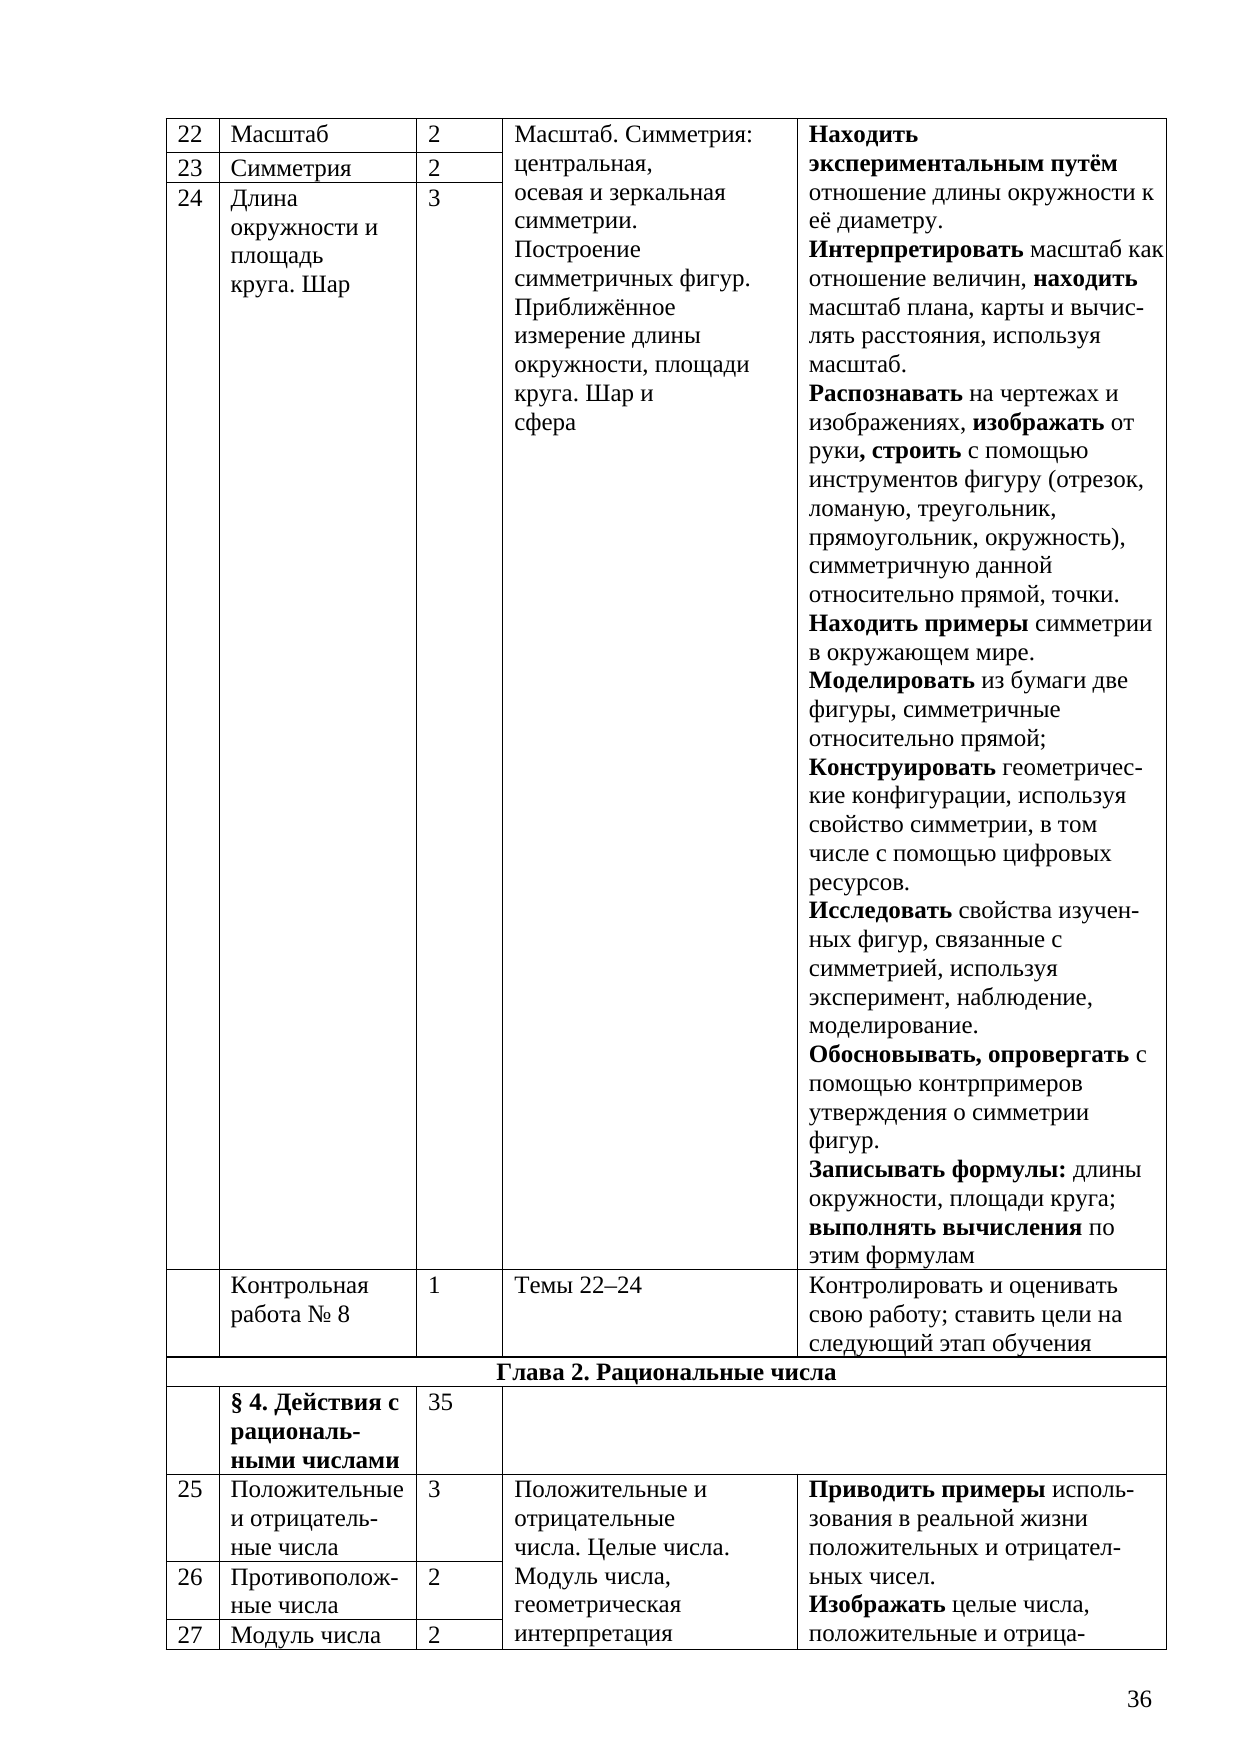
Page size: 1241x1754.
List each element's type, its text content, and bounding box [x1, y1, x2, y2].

table_cell 1 [417, 1270, 502, 1356]
table_cell 26 [167, 1562, 219, 1619]
table_cell Положительные и отрицательные числа. Целые числа. Модуль числа, геометрическая интерпретация модуля числа. Сравнение чисел. Цилиндр, конус, шар [503, 1475, 797, 1649]
table_cell 25 [167, 1475, 219, 1561]
table_cell Модуль числа [220, 1620, 416, 1649]
table_cell [167, 1387, 219, 1473]
table_cell 3 [417, 183, 502, 1269]
table_cell 24 [167, 183, 219, 1269]
table_cell Темы 22–24 [503, 1270, 797, 1356]
table_cell 2 [417, 153, 502, 182]
table_cell Симметрия [220, 153, 416, 182]
table_cell Контрольная работа № 8 [220, 1270, 416, 1356]
table_cell 2 [417, 1620, 502, 1649]
table_cell Находить экспериментальным путём отношение длины окружности к её диаметру. Интерпретировать масштаб как отношение величин, находить масштаб плана, карты и вычис-лять расстояния, используя масштаб. Распознавать на чертежах и изображениях, изображать от руки, строить с помощью инструментов фигуру (отрезок, ломаную, треугольник, прямоугольник, окружность), симметричную данной относительно прямой, точки. Находить примеры симметрии в окружающем мире. Моделировать из бумаги две фигуры, симметричные относительно прямой; Конструировать геометричес- кие конфигурации, используя свойство симметрии, в том числе с помощью цифровых ресурсов. Исследовать свойства изучен-ных фигур, связанные с симметрией, используя эксперимент, наблюдение, моделирование. Обосновывать, опровергать с помощью контрпримеров утверждения о симметрии фигур. Записывать формулы: длины окружности, площади круга; выполнять вычисления по этим формулам [798, 119, 1166, 1269]
table_cell Глава 2. Рациональные числа [167, 1358, 1166, 1386]
table_cell [798, 1387, 1166, 1473]
table_cell Приводить примеры исполь-зования в реальной жизни положительных и отрицател-ьных чисел. Изображать целые числа, положительные и отрица-тельные числа точками на числовой прямой,использовать числовую прямую для сравнения чисел. Применять правила сравнения, упорядочивать целые числа; находить модуль числа. Знакомиться с историей развития арифметики [798, 1475, 1166, 1649]
table_cell 2 [417, 119, 502, 152]
table_cell 22 [167, 119, 219, 152]
table_cell § 4. Действия с рациональ-ными числами [220, 1387, 416, 1473]
table_cell Положительные и отрицатель-ные числа [220, 1475, 416, 1561]
table_cell 23 [167, 153, 219, 182]
table_cell Контролировать и оценивать свою работу; ставить цели на следующий этап обучения [798, 1270, 1166, 1356]
table_cell 35 [417, 1387, 502, 1473]
table_cell 3 [417, 1475, 502, 1561]
table_cell [167, 1270, 219, 1356]
table_cell [503, 1387, 797, 1473]
table_cell Противополож-ные числа [220, 1562, 416, 1619]
table_cell Масштаб [220, 119, 416, 152]
table_cell Длина окружности и площадь круга. Шар [220, 183, 416, 1269]
table_cell 27 [167, 1620, 219, 1649]
table_cell 2 [417, 1562, 502, 1619]
table_cell Масштаб. Симметрия: центральная, осевая и зеркальная симметрии. Построение симметричных фигур. Приближённое измерение длины окружности, площади круга. Шар и сфера [503, 119, 797, 1269]
